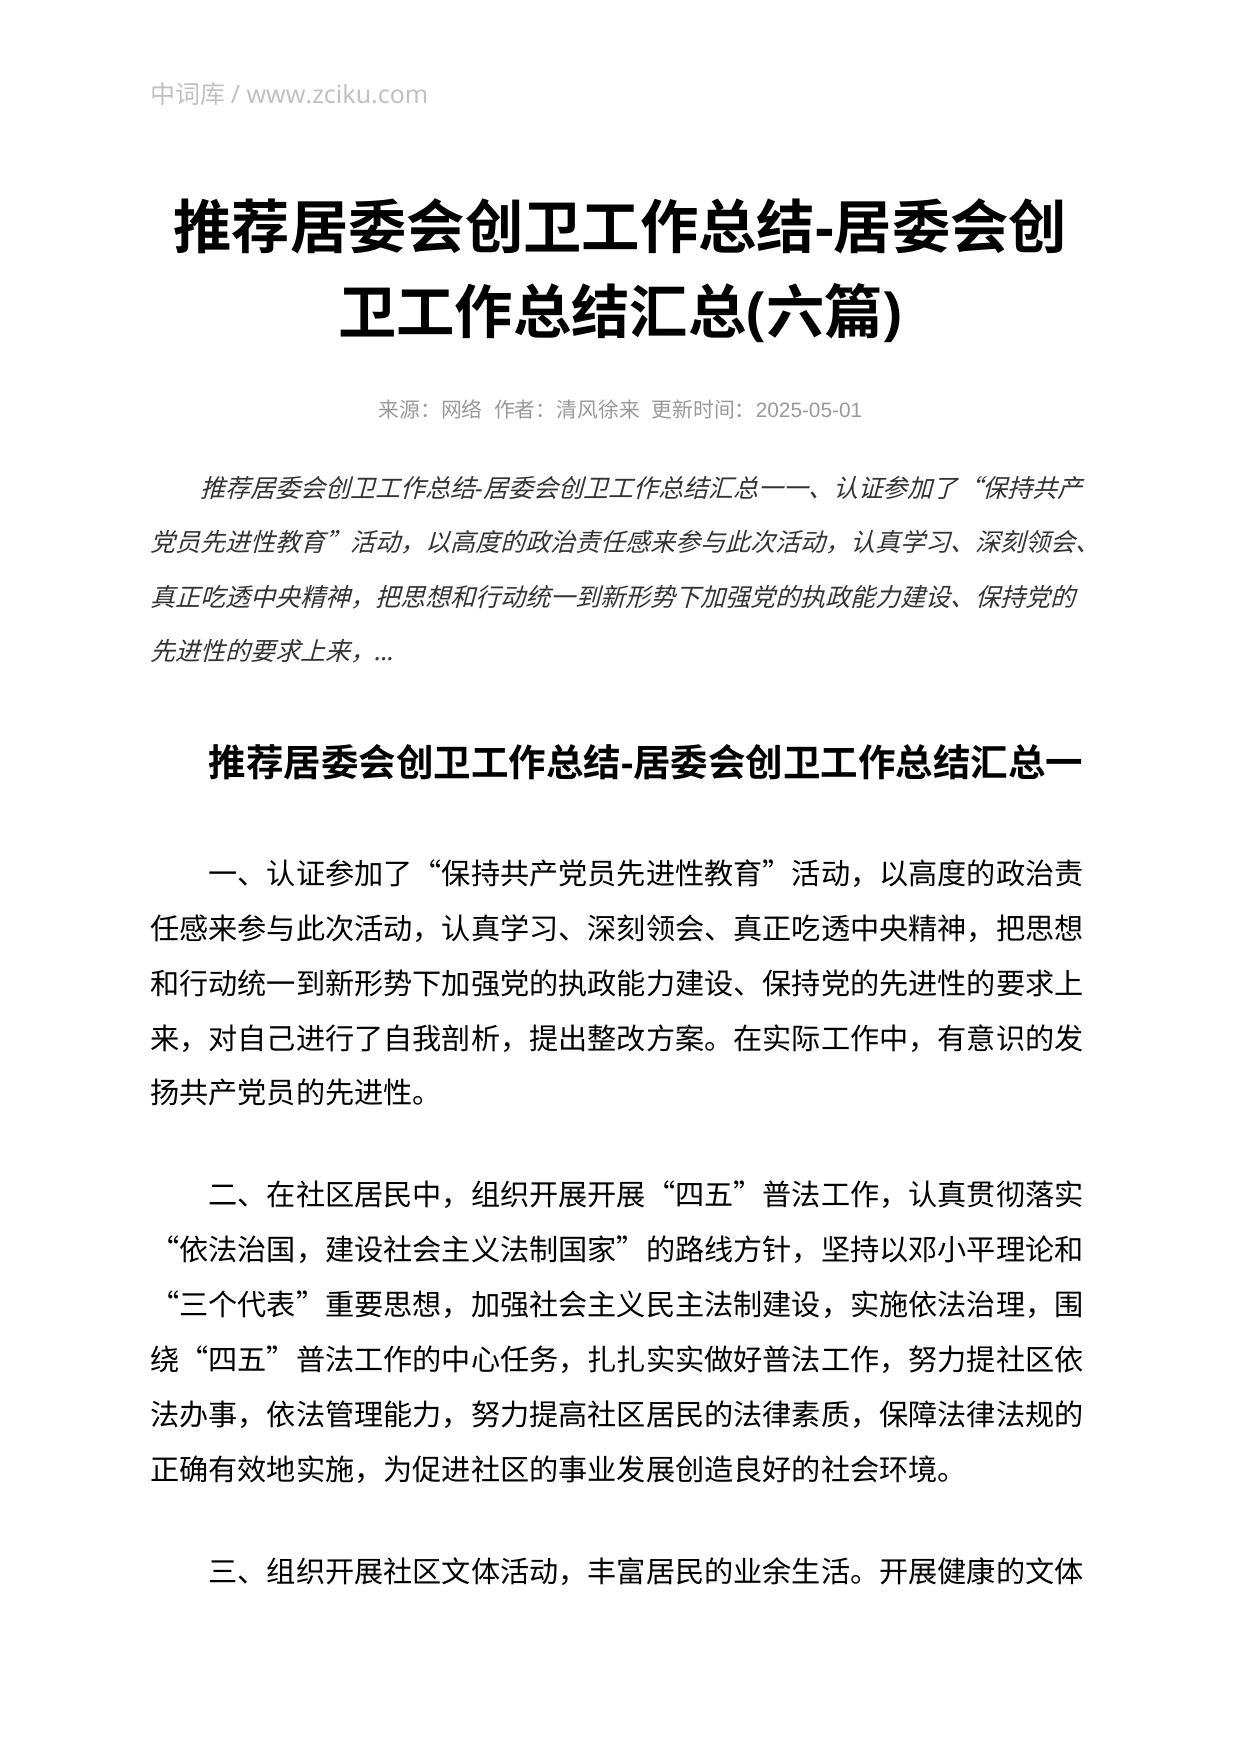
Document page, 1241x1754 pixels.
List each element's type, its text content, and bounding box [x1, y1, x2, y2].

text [150, 1548, 1090, 1590]
subtitle 推荐居委会创卫工作总结-居委会创卫工作总结汇总(六篇) [150, 181, 1090, 351]
text 一、认证参加了“保持共产党员先进性教育”活动，以高度的政治责任感来参与此次活动，认真学习、深刻领会、真正吃透中央精神，把思想和行动统一到新形势下加强党的执政能力建设、保持党的先进性的要求上来，对自己进行了自我剖析，提出整改方案。在实际工作中，有意识的发扬共产党员的先进性。 [150, 851, 1090, 1112]
text 推荐居委会创卫工作总结-居委会创卫工作总结汇总一 [150, 733, 1090, 787]
text 推荐居委会创卫工作总结-居委会创卫工作总结汇总一一、认证参加了“保持共产党员先进性教育”活动，以高度的政治责任感来参与此次活动，认真学习、深刻领会、真正吃透中央精神，把思想和行动统一到新形势下加强党的执政能力建设、保持党的先进性的要求上来，... [150, 468, 1090, 668]
text 来源：网络 作者：清风徐来 更新时间：2025-05-01 [150, 398, 1090, 422]
text 二、在社区居民中，组织开展开展“四五”普法工作，认真贯彻落实“依法治国，建设社会主义法制国家”的路线方针，坚持以邓小平理论和“三个代表”重要思想，加强社会主义民主法制建设，实施依法治理，围绕“四五”普法工作的中心任务，扎扎实实做好普法工作，努力提社区依法办事，依法管理能力，努力提高社区居民的法律素质，保障法律法规的正确有效地实施，为促进社区的事业发展创造良好的社会环境。 [150, 1172, 1090, 1489]
